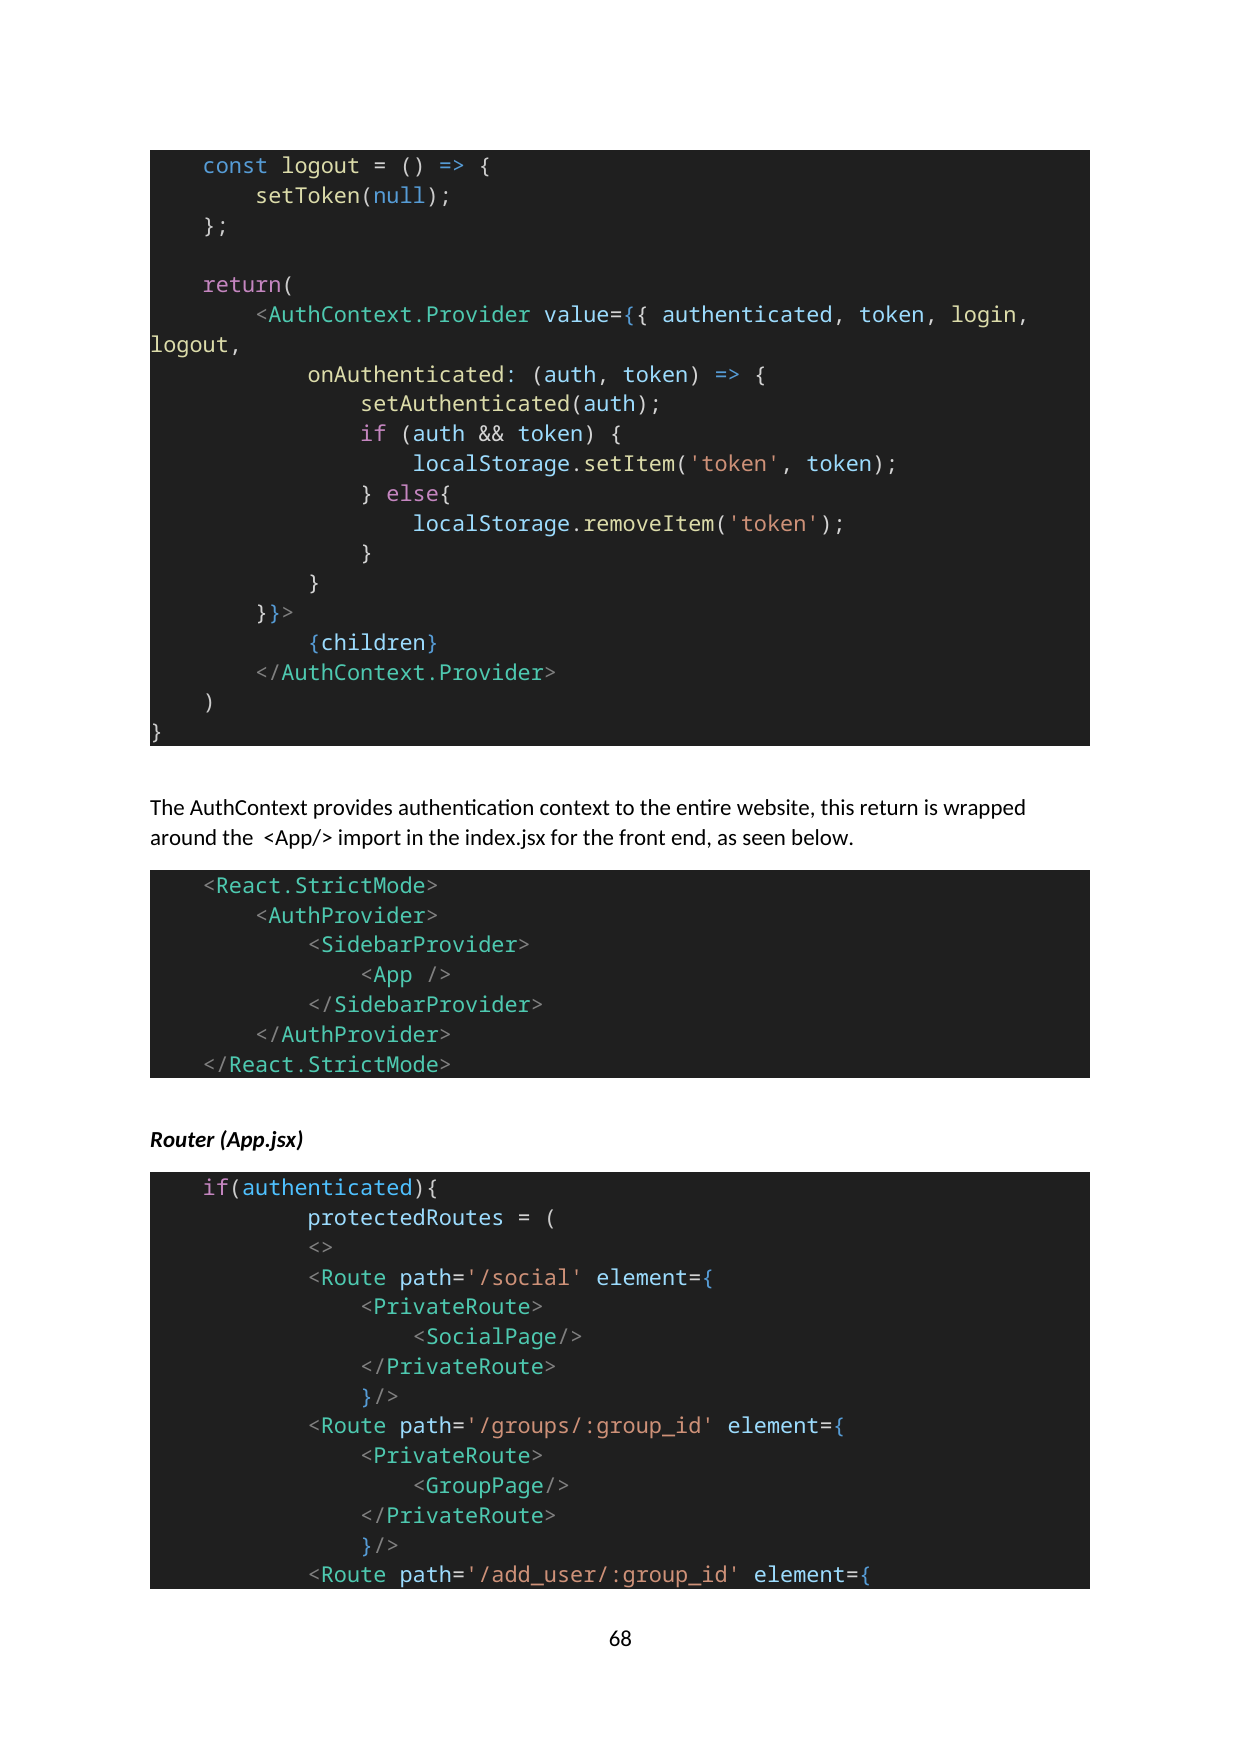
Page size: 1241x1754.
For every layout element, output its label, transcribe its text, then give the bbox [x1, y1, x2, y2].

text <App /> [150, 959, 1090, 989]
text ) [150, 686, 1090, 716]
text <PrivateRoute> [150, 1291, 1090, 1321]
text }/> [150, 1529, 1090, 1559]
text protectedRoutes = ( [150, 1202, 1090, 1232]
text </PrivateRoute> [150, 1500, 1090, 1529]
text if(authenticated){ [150, 1172, 1090, 1202]
text setToken(null); [150, 180, 1090, 209]
text <PrivateRoute> [150, 1440, 1090, 1470]
text <SocialPage/> [150, 1321, 1090, 1351]
text onAuthenticated: (auth, token) => { [150, 358, 1090, 388]
text const logout = () => { [150, 150, 1090, 180]
text <React.StrictMode> [150, 870, 1090, 899]
text <Route path='/add_user/:group_id' element={ [150, 1559, 1090, 1589]
text localStorage.setItem('token', token); [150, 448, 1090, 478]
text <AuthContext.Provider value={{ authenticated, token, login, logout, [150, 299, 1090, 358]
text } [150, 537, 1090, 567]
text </AuthProvider> [150, 1019, 1090, 1048]
text localStorage.removeItem('token'); [150, 507, 1090, 537]
text The AuthContext provides authentication context to the entire website, this return is wrapped around the <App/> import in the index.jsx for the front end, as seen below. [150, 793, 1090, 851]
text <> [150, 1232, 1090, 1261]
text <GroupPage/> [150, 1470, 1090, 1500]
text <Route path='/social' element={ [150, 1261, 1090, 1291]
text }}> [150, 597, 1090, 627]
text }; [150, 209, 1090, 239]
text Router (App.jsx) [150, 1125, 1090, 1153]
text return( [150, 269, 1090, 299]
text </AuthContext.Provider> [150, 656, 1090, 686]
text if (auth && token) { [150, 418, 1090, 448]
text } [150, 716, 1090, 746]
text <AuthProvider> [150, 899, 1090, 929]
text {children} [150, 627, 1090, 656]
text }/> [150, 1381, 1090, 1410]
text </SidebarProvider> [150, 989, 1090, 1019]
text </React.StrictMode> [150, 1048, 1090, 1078]
text <Route path='/groups/:group_id' element={ [150, 1410, 1090, 1440]
text } else{ [150, 478, 1090, 507]
text setAuthenticated(auth); [150, 388, 1090, 418]
text </PrivateRoute> [150, 1351, 1090, 1381]
text } [150, 567, 1090, 597]
text <SidebarProvider> [150, 929, 1090, 959]
